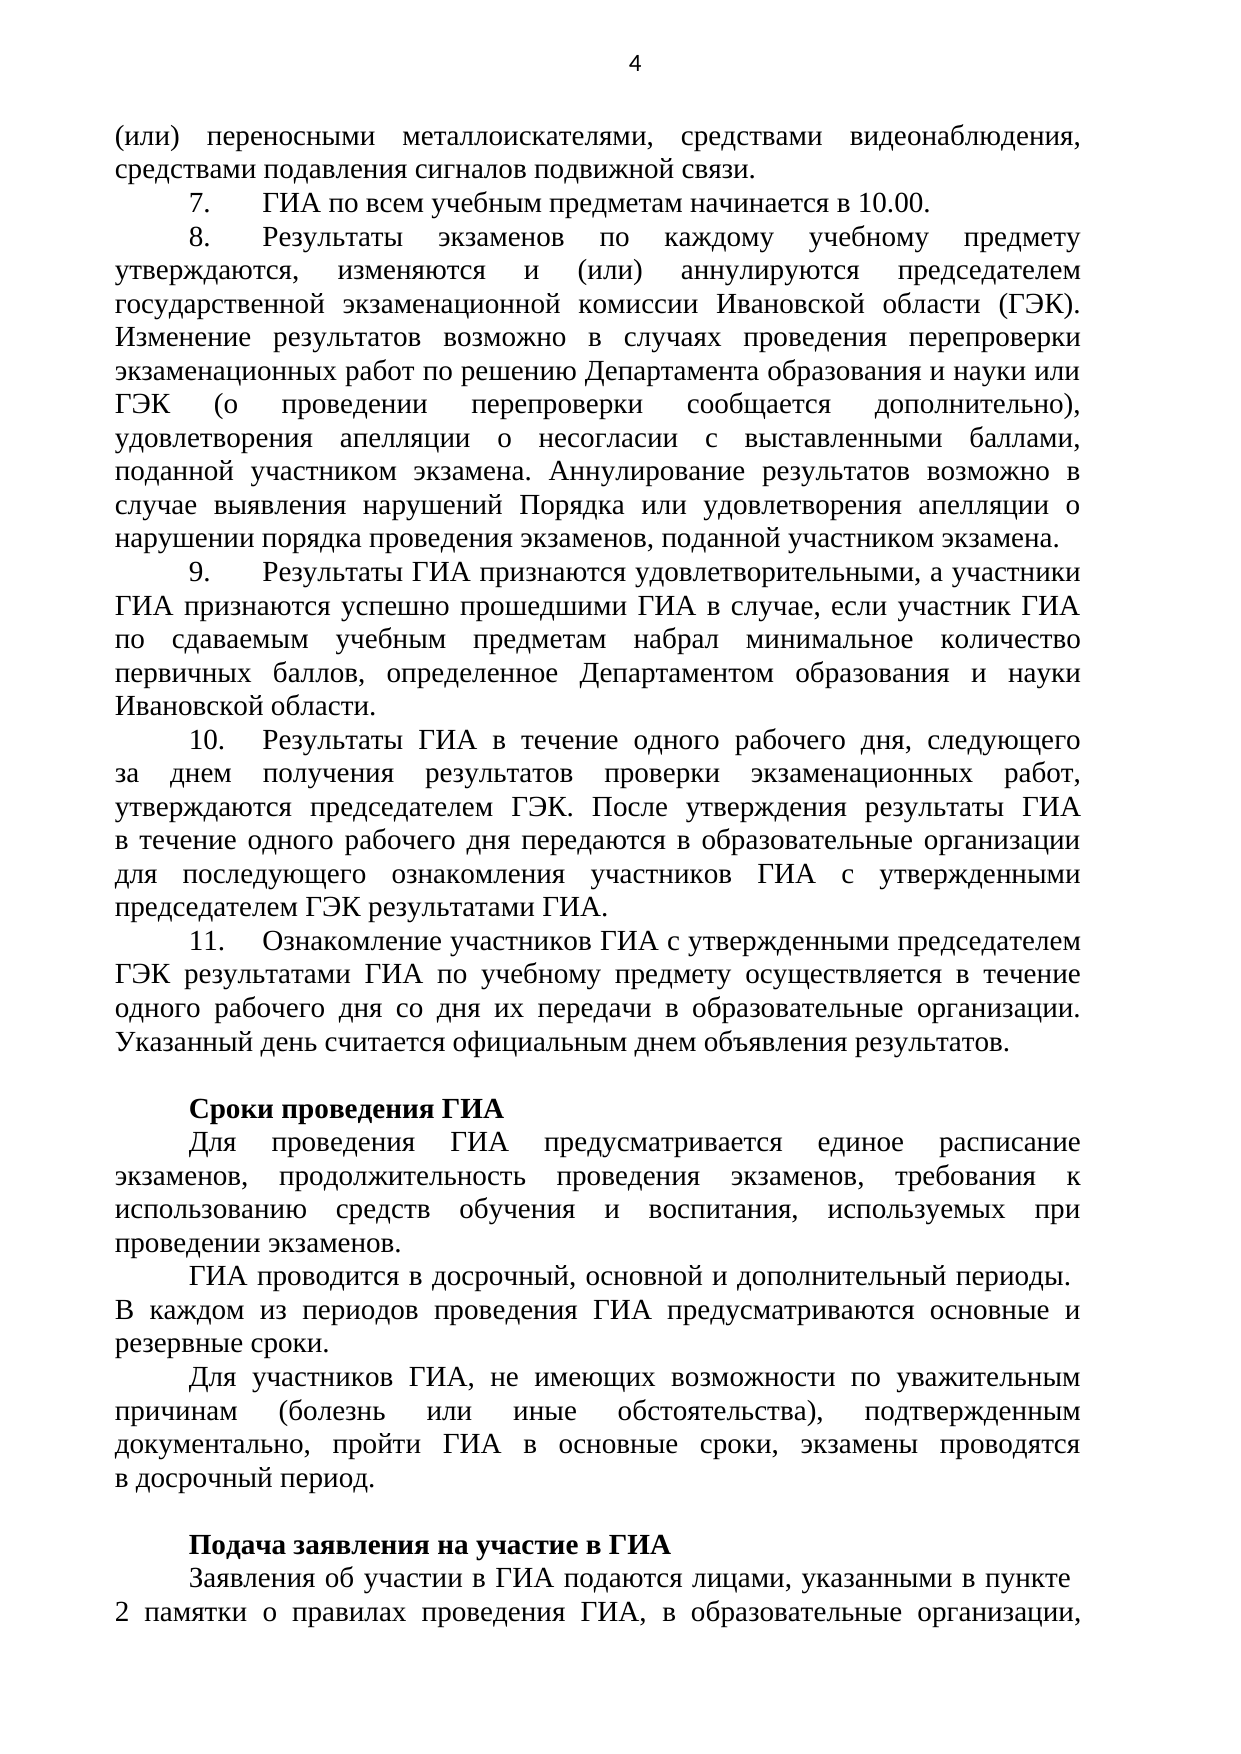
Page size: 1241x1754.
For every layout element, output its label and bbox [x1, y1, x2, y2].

table_header [103, 118, 1093, 1627]
